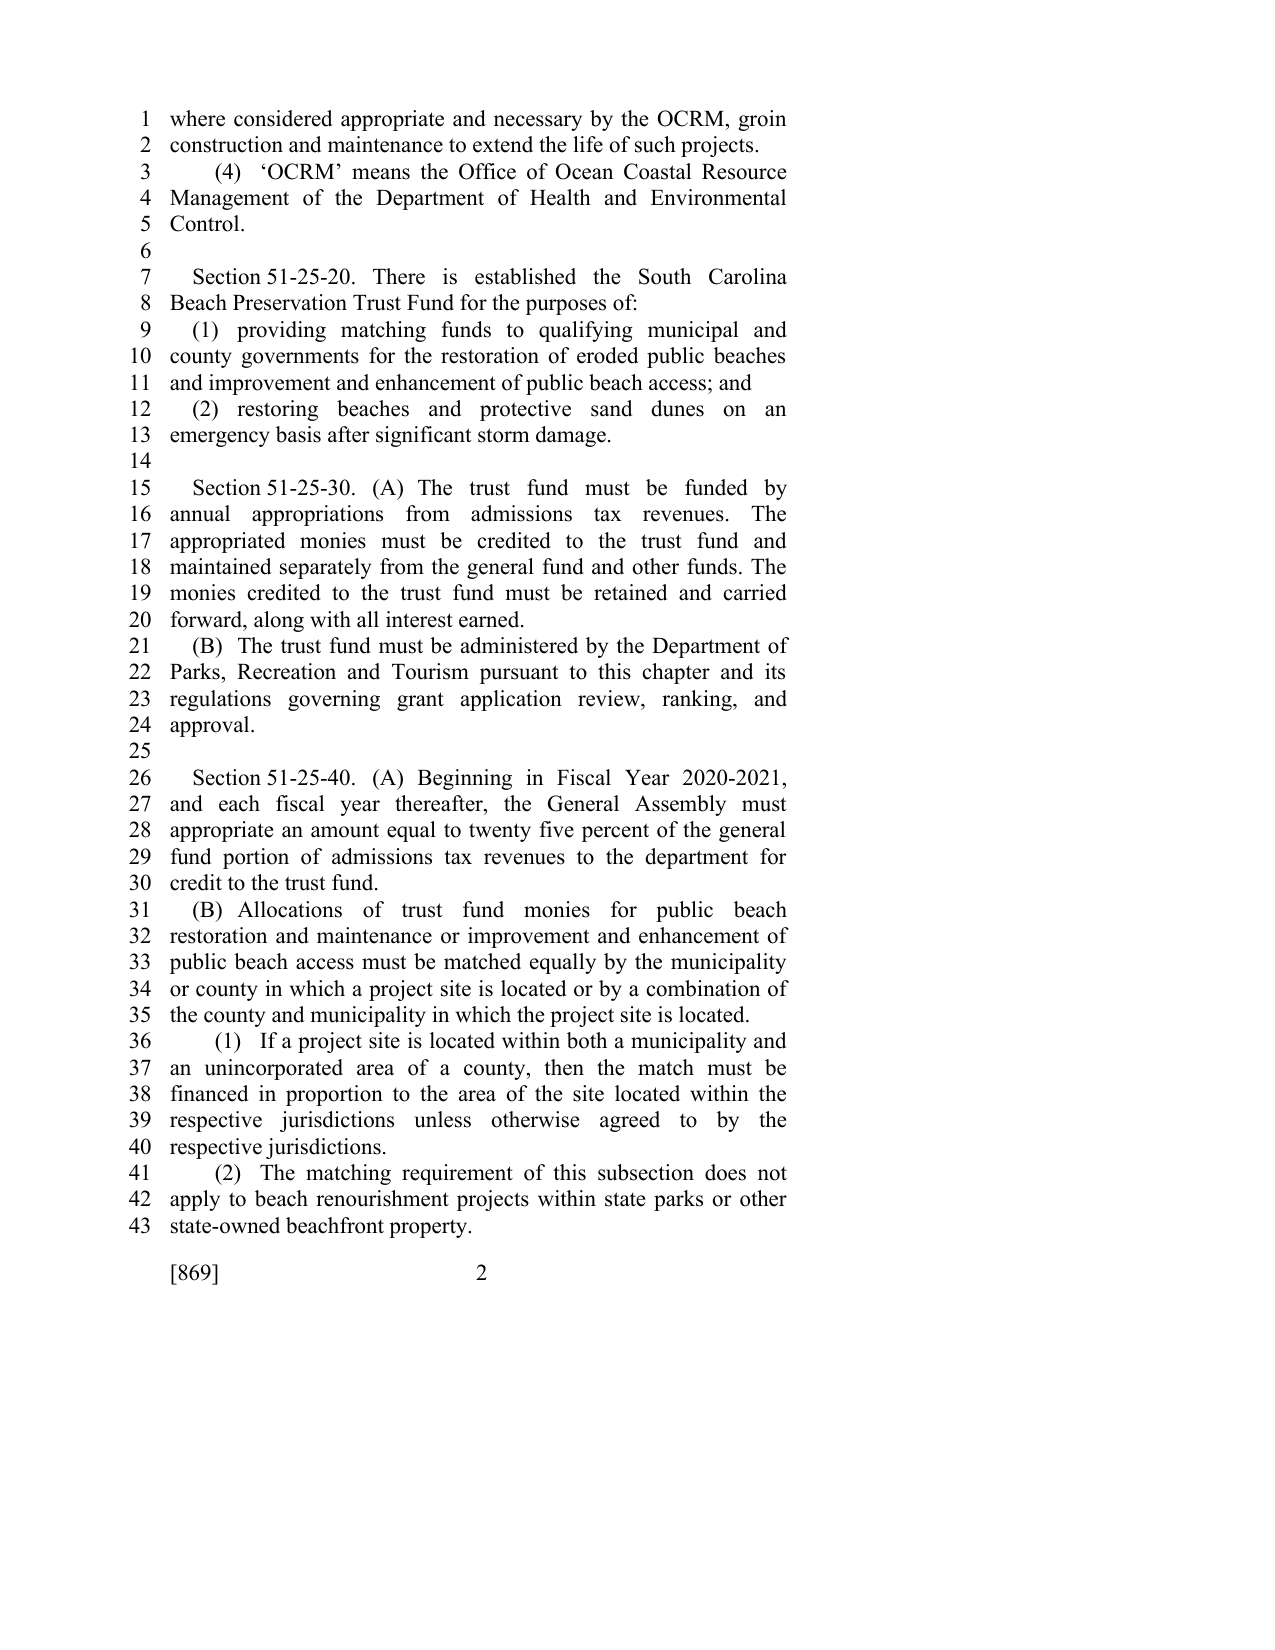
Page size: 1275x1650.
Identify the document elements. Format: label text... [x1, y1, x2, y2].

text (B) Allocations of trust fund monies for public beach restoration and maintenance or improvement and enhancement of public beach access must be matched equally by the municipality or county in which a project site is located or by a combination of the county and municipality in which the project site is located. [169, 896, 787, 1027]
text (1) providing matching funds to qualifying municipal and county governments for the restoration of eroded public beaches and improvement and enhancement of public beach access; and [169, 316, 787, 395]
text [169, 105, 787, 158]
text (2) The matching requirement of this subsection does not apply to beach renourishment projects within state parks or other state-owned beachfront property. [169, 1159, 787, 1238]
text (4) ‘OCRM’ means the Office of Ocean Coastal Resource Management of the Department of Health and Environmental Control. [169, 158, 787, 237]
text (B) The trust fund must be administered by the Department of Parks, Recreation and Tourism pursuant to this chapter and its regulations governing grant application review, ranking, and approval. [169, 632, 787, 737]
text Section 51-25-20. There is established the South Carolina Beach Preservation Trust Fund for the purposes of: [169, 263, 787, 316]
text Section 51-25-30. (A) The trust fund must be funded by annual appropriations from admissions tax revenues. The appropriated monies must be credited to the trust fund and maintained separately from the general fund and other funds. The monies credited to the trust fund must be retained and carried forward, along with all interest earned. [169, 474, 787, 632]
text (2) restoring beaches and protective sand dunes on an emergency basis after significant storm damage. [169, 395, 787, 448]
text (1) If a project site is located within both a municipality and an unincorporated area of a county, then the match must be financed in proportion to the area of the site located within the respective jurisdictions unless otherwise agreed to by the respective jurisdictions. [169, 1027, 787, 1159]
text Section 51-25-40. (A) Beginning in Fiscal Year 2020-2021, and each fiscal year thereafter, the General Assembly must appropriate an amount equal to twenty five percent of the general fund portion of admissions tax revenues to the department for credit to the trust fund. [169, 764, 787, 896]
